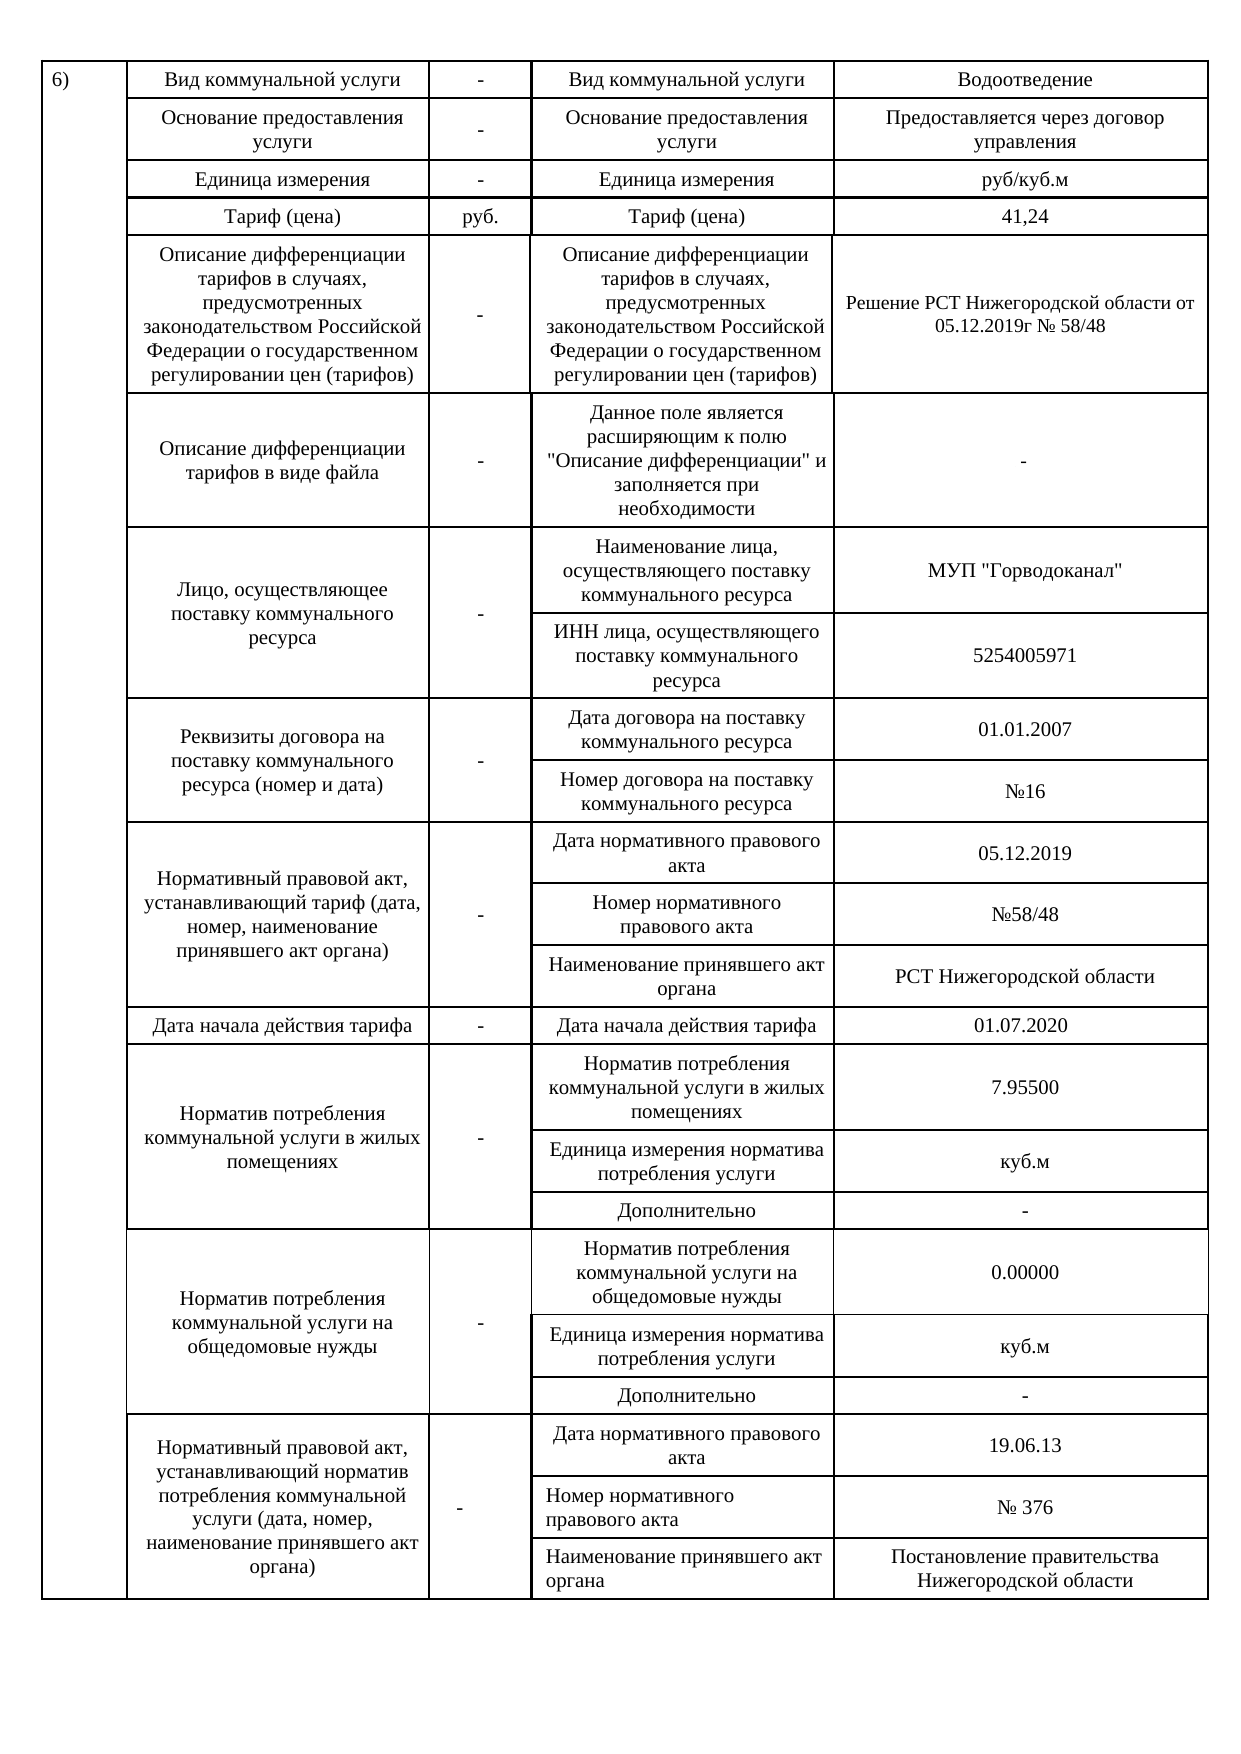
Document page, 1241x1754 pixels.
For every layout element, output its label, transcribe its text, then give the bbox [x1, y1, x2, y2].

table_cell Номер нормативного правового акта [533, 1477, 833, 1537]
table_header - [430, 62, 530, 97]
table_cell 01.01.2007 [835, 699, 1207, 759]
table_cell Дата нормативного правового акта [533, 1415, 833, 1475]
table_header Вид коммунальной услуги [128, 62, 428, 97]
table_cell Реквизиты договора на поставку коммунального ресурса (номер и дата) [128, 699, 428, 821]
table_cell куб.м [835, 1315, 1207, 1376]
table_cell Наименование принявшего акт органа [533, 1539, 833, 1598]
table_cell Описание дифференциации тарифов в случаях, предусмотренных законодательством Российской Федерации о государственном регулировании цен (тарифов) [128, 236, 428, 392]
table_cell Предоставляется через договор управления [835, 99, 1207, 159]
table_cell Дата договора на поставку коммунального ресурса [533, 699, 833, 759]
table_cell №16 [835, 761, 1207, 821]
table_cell Дополнительно [533, 1193, 833, 1228]
table_cell 01.07.2020 [835, 1008, 1207, 1043]
table_cell № 376 [835, 1477, 1207, 1537]
table_cell - [430, 1008, 530, 1043]
table_cell Единица измерения [533, 161, 833, 196]
table_cell - [430, 236, 529, 392]
table_cell - [430, 1230, 531, 1413]
table_cell ИНН лица, осуществляющего поставку коммунального ресурса [533, 614, 833, 697]
table_cell - - [835, 394, 1207, 526]
table_header Водоотведение [835, 62, 1207, 97]
table_cell Норматив потребления коммунальной услуги в жилых помещениях [533, 1045, 833, 1129]
table_cell Нормативный правовой акт, устанавливающий тариф (дата, номер, наименование принявшего акт органа) [128, 823, 428, 1006]
table_cell - [835, 1378, 1207, 1413]
table_cell Данное поле является расширяющим к полю "Описание дифференциации" и заполняется при необходимости [533, 394, 833, 526]
table_cell Единица измерения норматива потребления услуги [533, 1131, 833, 1191]
table_cell Норматив потребления коммунальной услуги на общедомовые нужды [532, 1230, 833, 1314]
table_cell Тариф (цена) [533, 199, 833, 234]
table_cell - [430, 699, 530, 821]
table_cell - [835, 1193, 1207, 1228]
table_cell 19.06.13 [835, 1415, 1207, 1475]
table_cell Основание предоставления услуги [533, 99, 833, 159]
table_cell - [430, 528, 530, 697]
table_cell Дополнительно [533, 1378, 833, 1413]
table_cell Лицо, осуществляющее поставку коммунального ресурса [128, 528, 428, 697]
table_cell руб. [430, 199, 530, 234]
table_cell 5254005971 [835, 614, 1207, 697]
table_cell Описание дифференциации тарифов в случаях, предусмотренных законодательством Российской Федерации о государственном регулировании цен (тарифов) [531, 236, 831, 392]
table_cell Постановление правительства Нижегородской области [835, 1539, 1207, 1598]
table_cell Наименование лица, осуществляющего поставку коммунального ресурса [533, 528, 833, 612]
table_cell Номер нормативного правового акта [533, 884, 833, 944]
table_cell Единица измерения норматива потребления услуги [533, 1315, 833, 1376]
table_cell Тариф (цена) [128, 199, 428, 234]
table_cell Нормативный правовой акт, устанавливающий норматив потребления коммунальной услуги (дата, номер, наименование принявшего акт органа) [128, 1415, 428, 1598]
table_cell №58/48 [835, 884, 1207, 944]
table_header Вид коммунальной услуги [533, 62, 833, 97]
table_cell 0.00000 [834, 1230, 1208, 1314]
table_cell Единица измерения [128, 161, 428, 196]
table_cell - [430, 99, 530, 159]
table_cell 41,24 [835, 199, 1207, 234]
table_cell куб.м [835, 1131, 1207, 1191]
table_cell Норматив потребления коммунальной услуги на общедомовые нужды [127, 1230, 429, 1413]
table_cell - [430, 161, 530, 196]
table_cell Дата нормативного правового акта [533, 823, 833, 882]
table_cell РСТ Нижегородской области [835, 946, 1207, 1006]
table_header 6) [43, 62, 126, 1598]
table_cell 05.12.2019 [835, 823, 1207, 882]
table_cell Описание дифференциации тарифов в виде файла [128, 394, 428, 526]
table_cell Дата начала действия тарифа [128, 1008, 428, 1043]
table_cell Основание предоставления услуги [128, 99, 428, 159]
table_cell Наименование принявшего акт органа [533, 946, 833, 1006]
table_cell МУП "Горводоканал" [835, 528, 1207, 612]
table_cell - [430, 394, 530, 526]
table_cell руб/куб.м [835, 161, 1207, 196]
table_cell - [430, 1045, 530, 1228]
table_cell Норматив потребления коммунальной услуги в жилых помещениях [128, 1045, 428, 1228]
table_cell - [430, 823, 530, 1006]
table_cell Решение РСТ Нижегородской области от 05.12.2019г № 58/48 [833, 236, 1207, 392]
table_cell 7.95500 [835, 1045, 1207, 1129]
table_cell Дата начала действия тарифа [533, 1008, 833, 1043]
table_cell - [430, 1415, 530, 1598]
table_cell Номер договора на поставку коммунального ресурса [533, 761, 833, 821]
